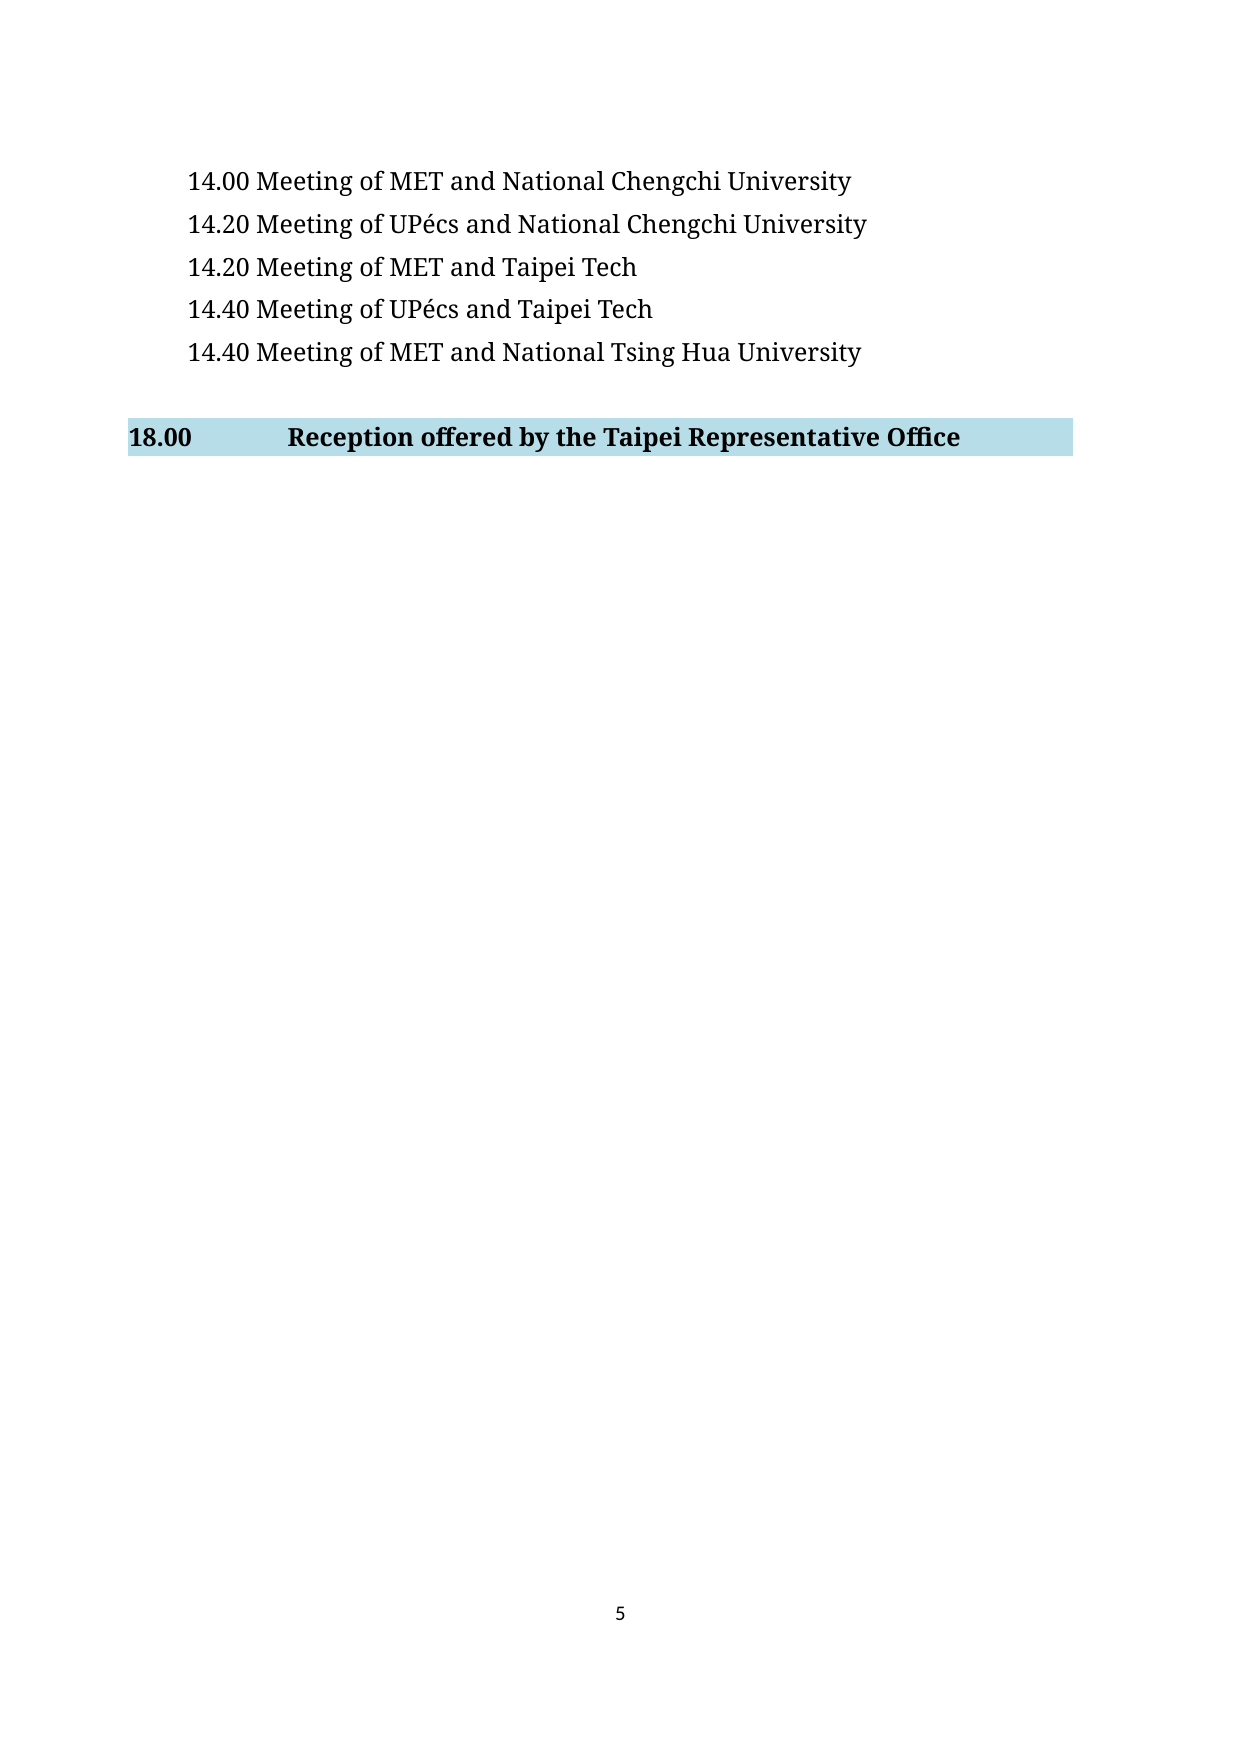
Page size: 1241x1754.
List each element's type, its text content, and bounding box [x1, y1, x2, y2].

text 18.00 Reception offered by the Taipei Representative Office [128, 418, 1073, 456]
text 14.20 Meeting of MET and Taipei Tech [187, 248, 1053, 285]
text 14.00 Meeting of MET and National Chengchi University [187, 162, 1053, 200]
text 14.20 Meeting of UPécs and National Chengchi University [187, 205, 1053, 242]
text 14.40 Meeting of MET and National Tsing Hua University [187, 333, 1053, 370]
text 14.40 Meeting of UPécs and Taipei Tech [187, 290, 1053, 328]
